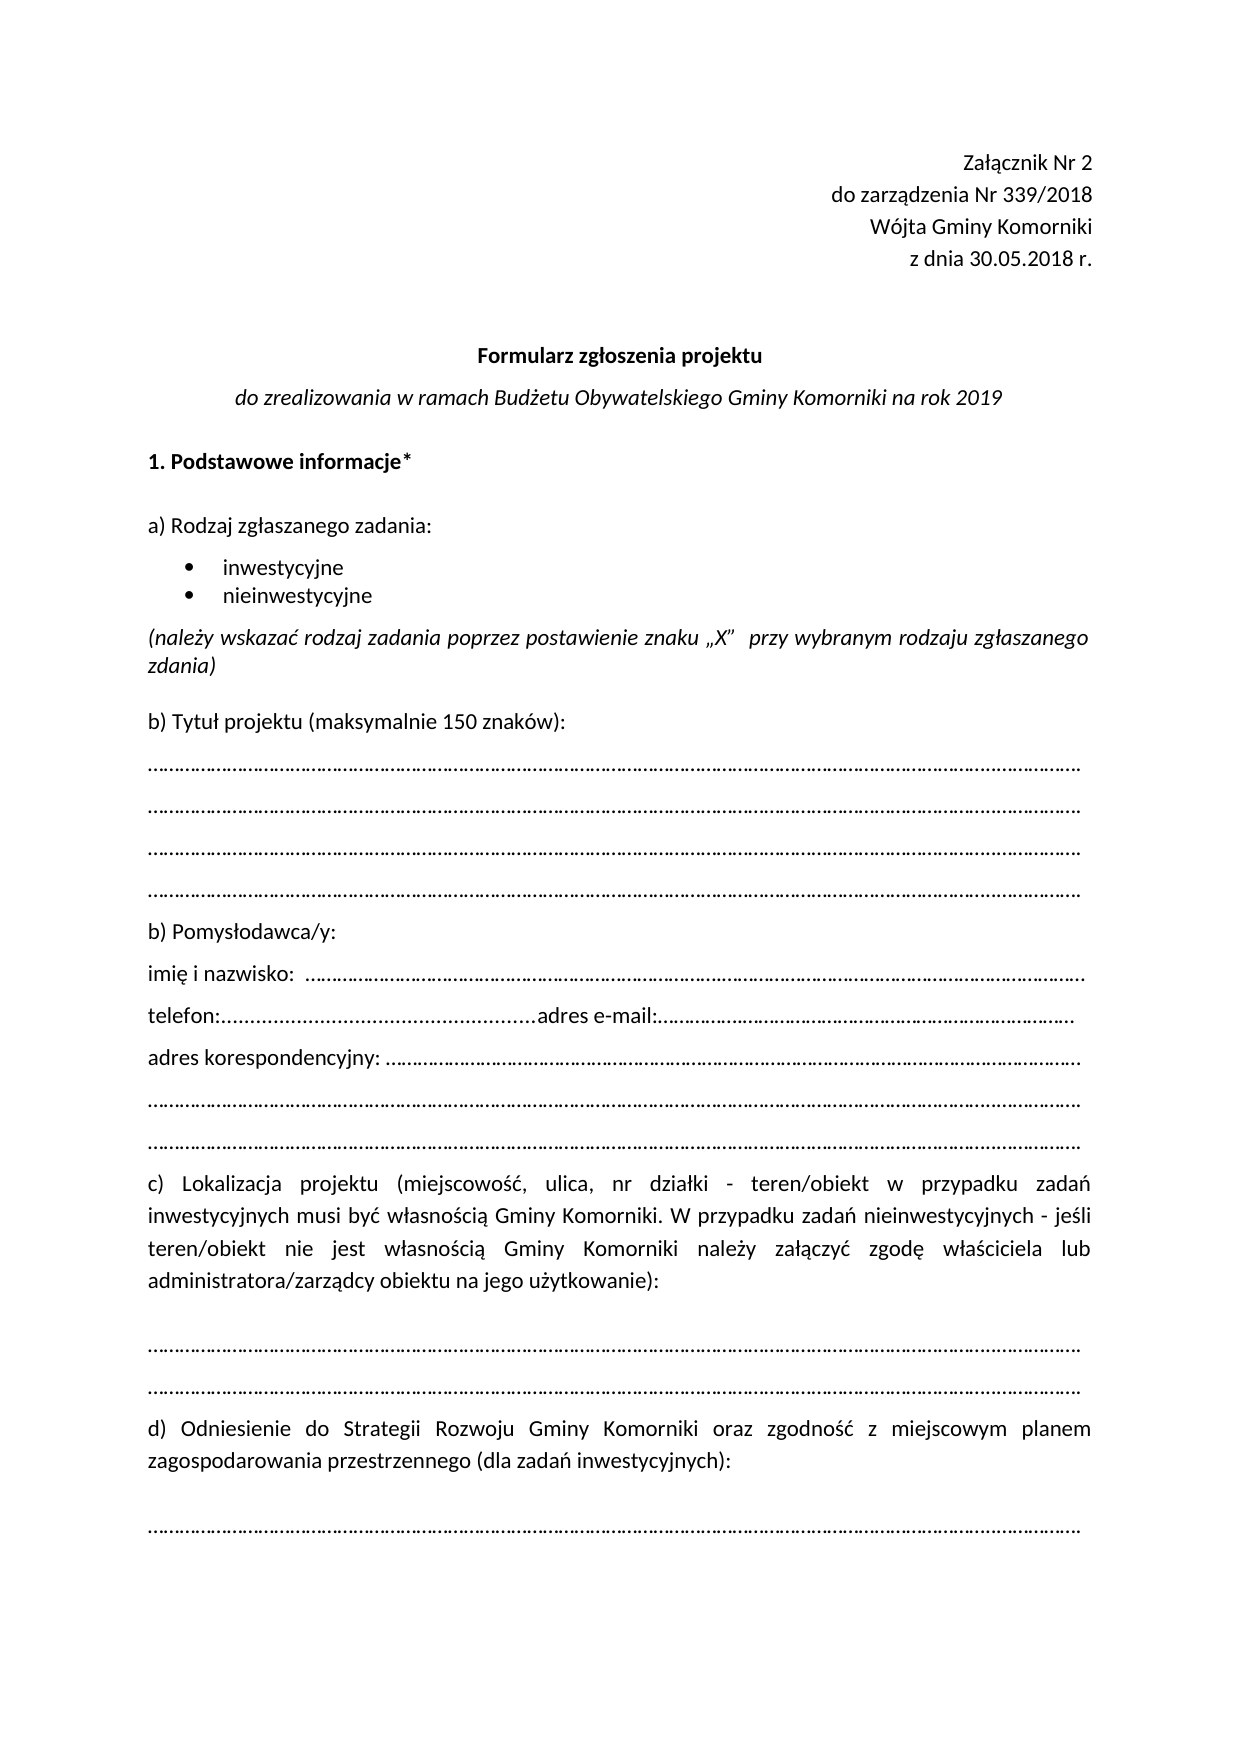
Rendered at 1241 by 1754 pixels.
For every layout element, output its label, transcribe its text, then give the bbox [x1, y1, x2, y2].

text ……………………………………………………………………………………………………………………………………………..……………. [148, 1372, 1093, 1400]
text ……………………………………………………………………………………………………………………………………………..……………. [148, 833, 1093, 861]
list inwestycyjne [185, 553, 1093, 581]
text b) Tytuł projektu (maksymalnie 150 znaków): [148, 707, 1093, 736]
text ……………………………………………………………………………………………………………………………………………..……………. [148, 875, 1093, 903]
text do zarządzenia Nr 339/2018 [654, 180, 1093, 208]
text Wójta Gminy Komorniki [654, 212, 1093, 240]
text b) Pomysłodawca/y: imię i nazwisko: …………………………………………………………………….…………………………………………………………… [148, 917, 1093, 987]
text Formularz zgłoszenia projektu [148, 341, 1093, 369]
text d) Odniesienie do Strategii Rozwoju Gminy Komorniki oraz zgodność z miejscowym planem zagospodarowania przestrzennego (dla zadań inwestycyjnych): [148, 1414, 1093, 1474]
text ……………………………………………………………………………………………………………………………………………..……………. [148, 791, 1093, 819]
text Załącznik Nr 2 [654, 148, 1093, 176]
text do zrealizowania w ramach Budżetu Obywatelskiego Gminy Komorniki na rok 2019 [148, 383, 1093, 411]
text c) Lokalizacja projektu (miejscowość, ulica, nr działki - teren/obiekt w przypadku zadań inwestycyjnych musi być własnością Gminy Komorniki. W przypadku zadań nieinwestycyjnych - jeśli teren/obiekt nie jest własnością Gminy Komorniki należy załączyć zgodę właściciela lub administratora/zarządcy obiektu na jego użytkowanie): [148, 1169, 1093, 1294]
text ……………………………………………………………………………………………………………………………………………..……………. [148, 1330, 1093, 1358]
text (należy wskazać rodzaj zadania poprzez postawienie znaku „X” przy wybranym rodzaju zgłaszanego zdania) [148, 623, 1093, 679]
text ……………………………………………………………………………………………………………………………………………..……………. [148, 1085, 1093, 1113]
text ……………………………………………………………………………………………………………………………………………..……………. [148, 1511, 1093, 1539]
text z dnia 30.05.2018 r. [654, 244, 1093, 272]
text ……………………………………………………………………………………………………………………………………………..……………. [148, 1127, 1093, 1155]
text adres korespondencyjny: …………………………………………………………………………………………………………………… [148, 1043, 1093, 1071]
text ……………………………………………………………………………………………………………………………………………..……………. [148, 749, 1093, 777]
text a) Rodzaj zgłaszanego zadania: [148, 511, 1093, 539]
list nieinwestycyjne [185, 581, 1093, 609]
text telefon: adres e-mail:…………….……………………………………………………… [148, 1001, 1093, 1029]
text 1. Podstawowe informacje* [148, 447, 1093, 475]
